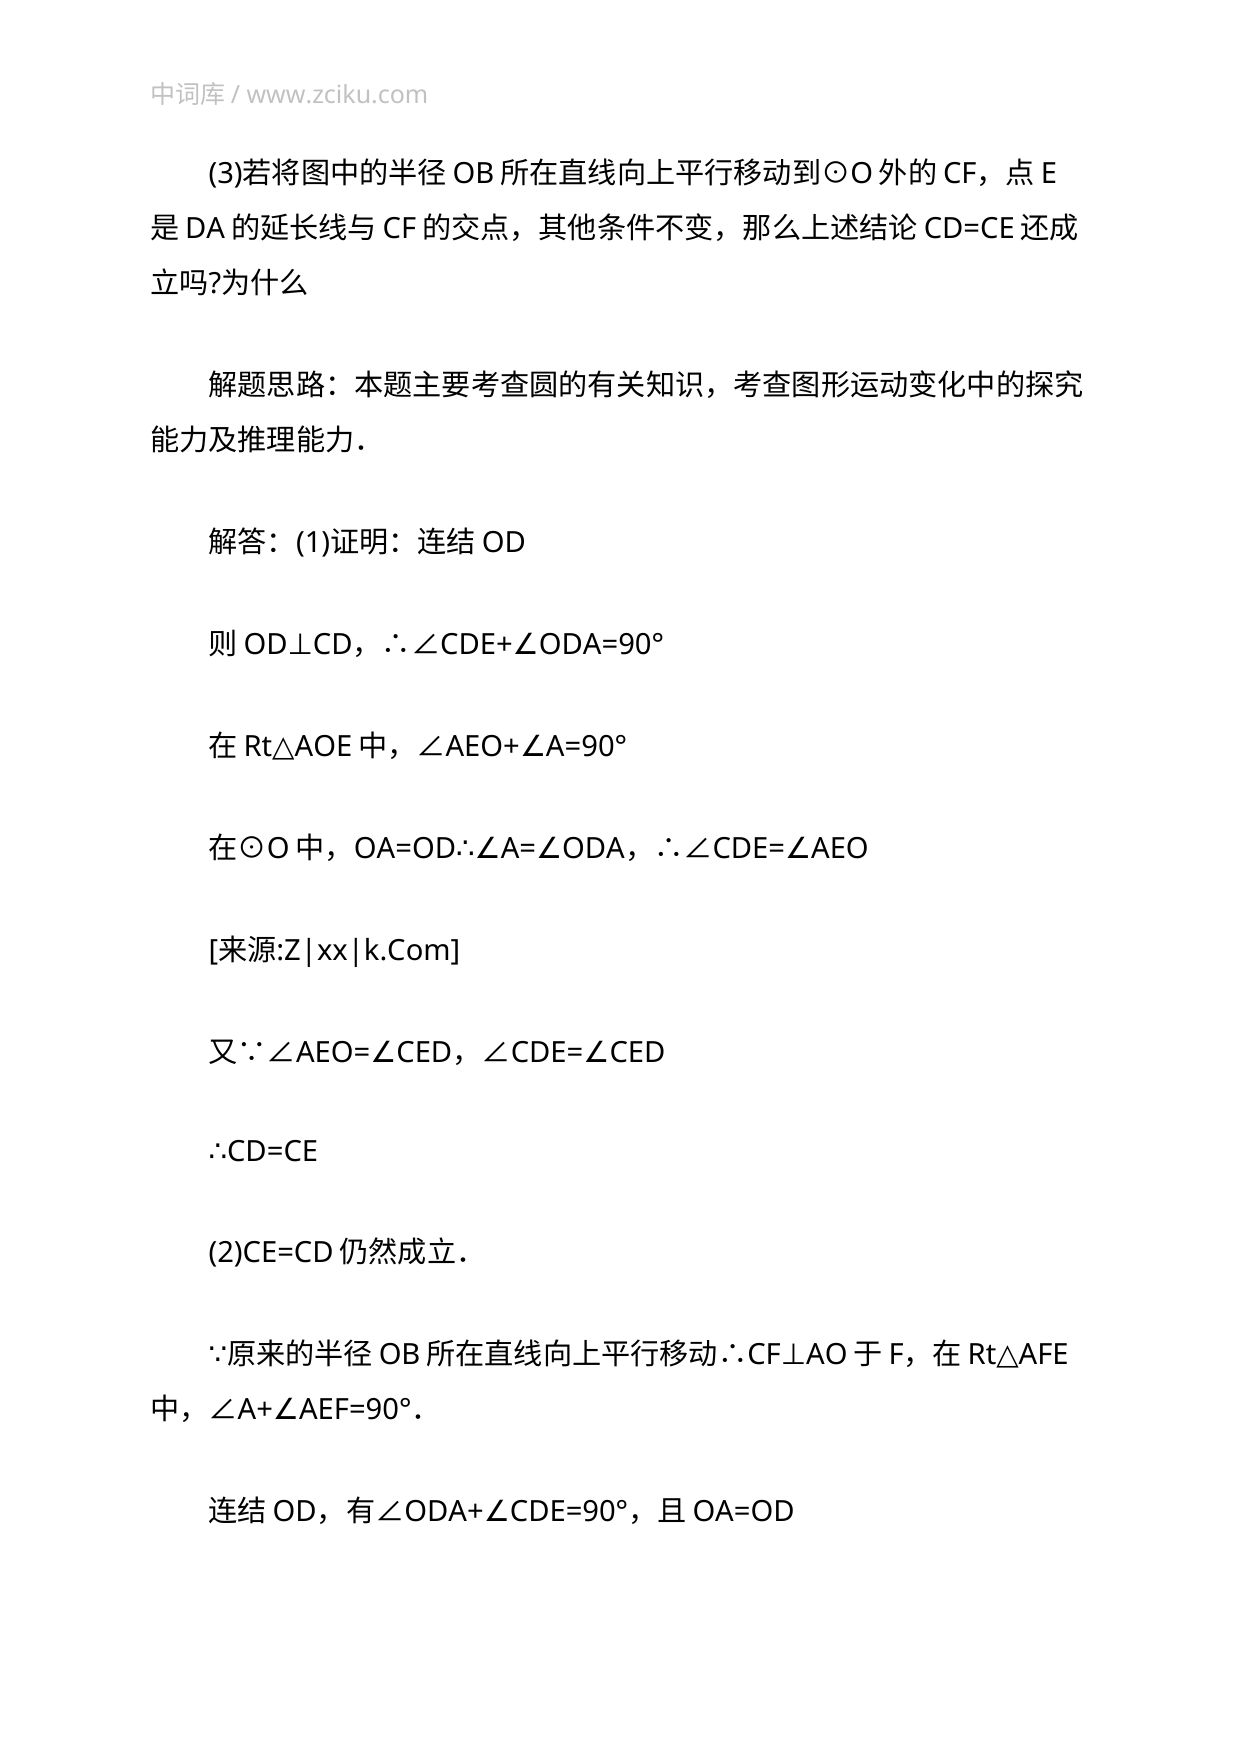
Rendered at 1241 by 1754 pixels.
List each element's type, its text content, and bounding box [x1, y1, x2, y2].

text (3)若将图中的半径OB所在直线向上平行移动到⊙O外的CF，点E是DA的延长线与CF的交点，其他条件不变，那么上述结论CD=CE还成立吗?为什么 [150, 150, 1090, 302]
text (2)CE=CD仍然成立． [150, 1229, 1090, 1271]
text [来源:Z|xx|k.Com] [150, 927, 1090, 969]
text ∴CD=CE [150, 1131, 1090, 1170]
text 解答：(1)证明：连结OD [150, 519, 1090, 561]
text 在Rt△AOE中，∠AEO+∠A=90° [150, 723, 1090, 765]
text ∵原来的半径OB所在直线向上平行移动∴CF⊥AO于F，在Rt△AFE中，∠A+∠AEF=90°． [150, 1331, 1090, 1428]
text 在⊙O中，OA=OD∴∠A=∠ODA，∴∠CDE=∠AEO [150, 824, 1090, 867]
text 又∵∠AEO=∠CED，∠CDE=∠CED [150, 1028, 1090, 1071]
text 解题思路：本题主要考查圆的有关知识，考查图形运动变化中的探究能力及推理能力． [150, 362, 1090, 459]
text 则OD⊥CD，∴∠CDE+∠ODA=90° [150, 621, 1090, 663]
text 连结OD，有∠ODA+∠CDE=90°，且OA=OD [150, 1488, 1090, 1530]
